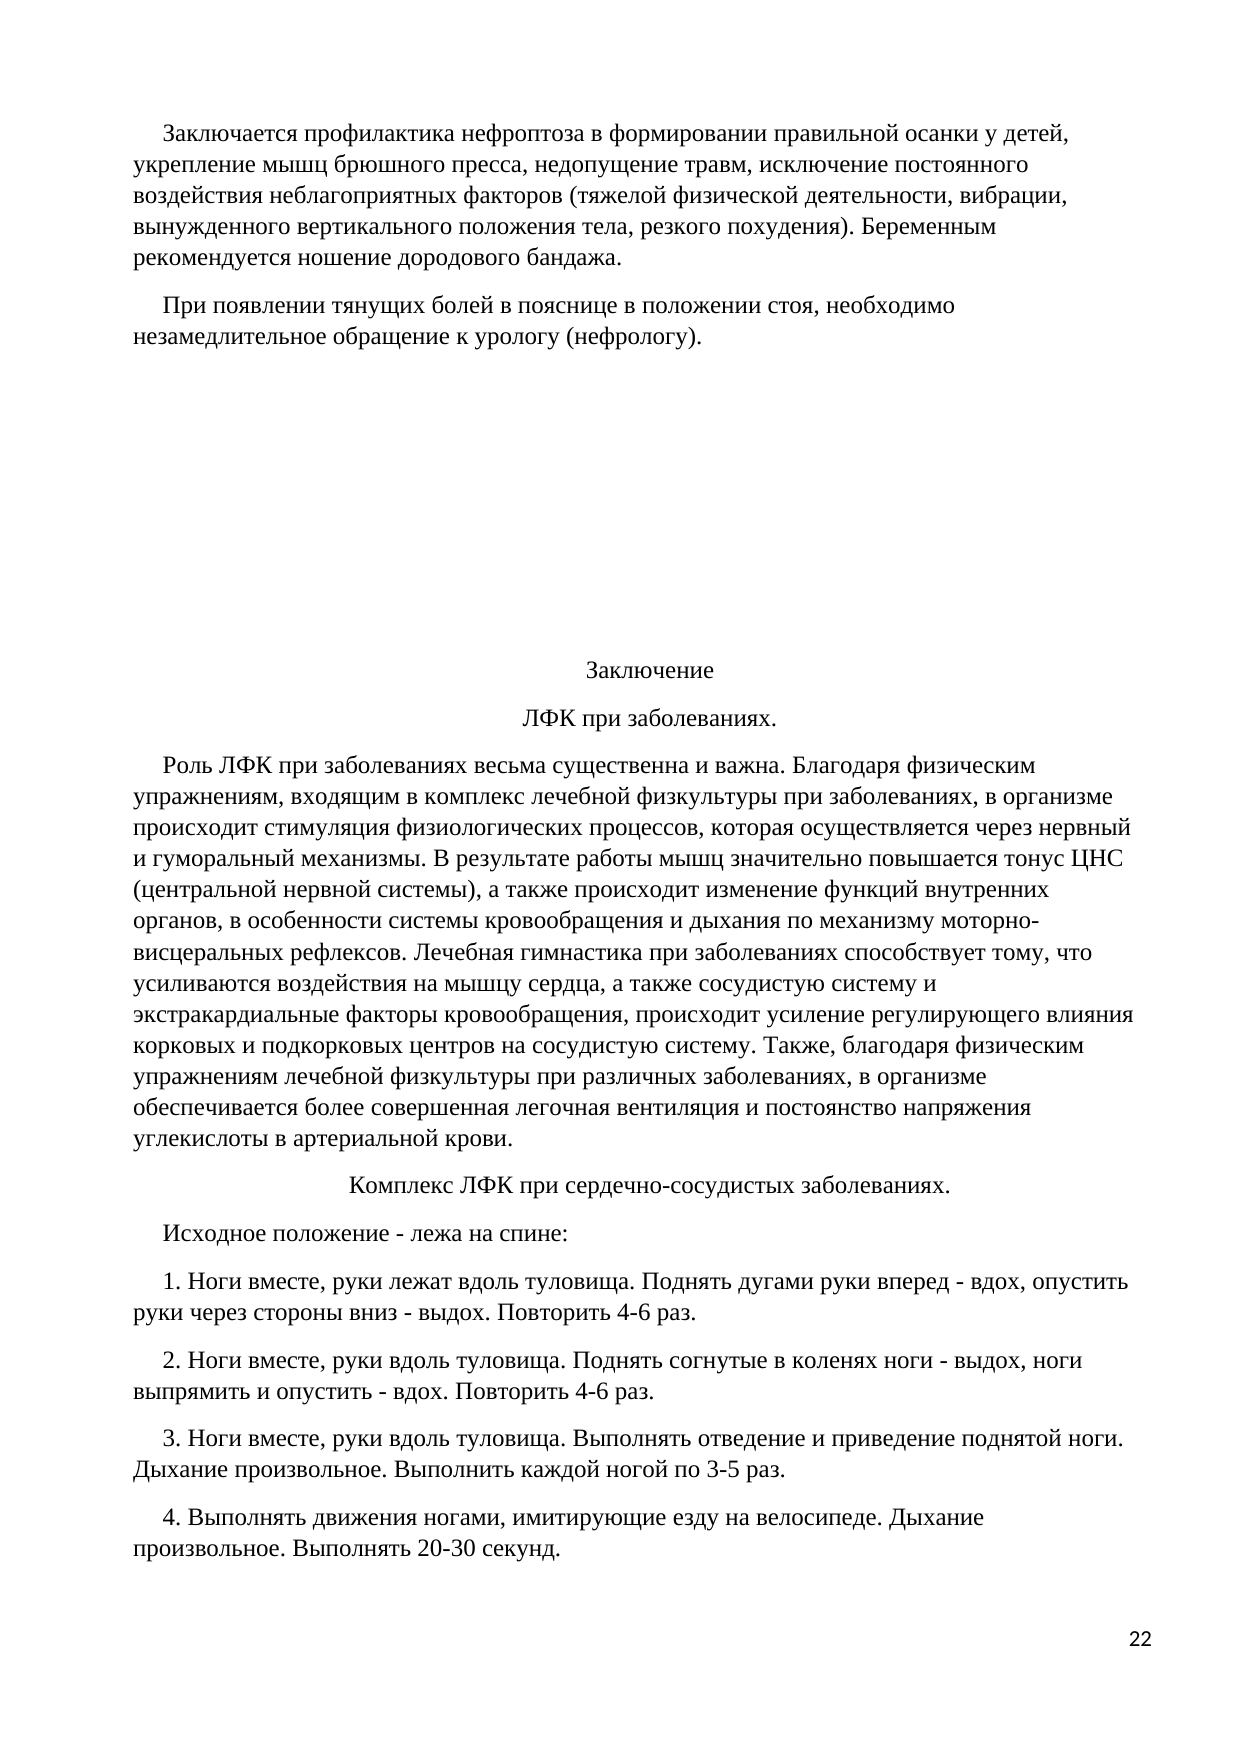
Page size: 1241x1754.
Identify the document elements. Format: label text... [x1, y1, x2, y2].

text ЛФК при заболеваниях. [133, 703, 1137, 731]
text 1. Ноги вместе, руки лежат вдоль туловища. Поднять дугами руки вперед - вдох, опустить руки через стороны вниз - выдох. Повторить 4-6 раз. [133, 1266, 1137, 1326]
text Роль ЛФК при заболеваниях весьма существенна и важна. Благодаря физическим упражнениям, входящим в комплекс лечебной физкультуры при заболеваниях, в организме происходит стимуляция физиологических процессов, которая осуществляется через нервный и гуморальный механизмы. В результате работы мышц значительно повышается тонус ЦНС (центральной нервной системы), а также происходит изменение функций внутренних органов, в особенности системы кровообращения и дыхания по механизму моторно-висцеральных рефлексов. Лечебная гимнастика при заболеваниях способствует тому, что усиливаются воздействия на мышцу сердца, а также сосудистую систему и экстракардиальные факторы кровообращения, происходит усиление регулирующего влияния корковых и подкорковых центров на сосудистую систему. Также, благодаря физическим упражнениям лечебной физкультуры при различных заболеваниях, в организме обеспечивается более совершенная легочная вентиляция и постоянство напряжения углекислоты в артериальной крови. [133, 750, 1137, 1152]
text Комплекс ЛФК при сердечно-сосудистых заболеваниях. [133, 1171, 1137, 1199]
text 3. Ноги вместе, руки вдоль туловища. Выполнять отведение и приведение поднятой ноги. Дыхание произвольное. Выполнить каждой ногой по 3-5 раз. [133, 1423, 1137, 1483]
text При появлении тянущих болей в пояснице в положении стоя, необходимо незамедлительное обращение к урологу (нефрологу). [133, 290, 1137, 350]
text Заключается профилактика нефроптоза в формировании правильной осанки у детей, укрепление мышц брюшного пресса, недопущение травм, исключение постоянного воздействия неблагоприятных факторов (тяжелой физической деятельности, вибрации, вынужденного вертикального положения тела, резкого похудения). Беременным рекомендуется ношение дородового бандажа. [133, 118, 1137, 271]
text 4. Выполнять движения ногами, имитирующие езду на велосипеде. Дыхание произвольное. Выполнять 20-30 секунд. [133, 1502, 1137, 1562]
text Исходное положение - лежа на спине: [133, 1218, 1137, 1247]
text Заключение [133, 655, 1137, 684]
text 2. Ноги вместе, руки вдоль туловища. Поднять согнутые в коленях ноги - выдох, ноги выпрямить и опустить - вдох. Повторить 4-6 раз. [133, 1345, 1137, 1404]
